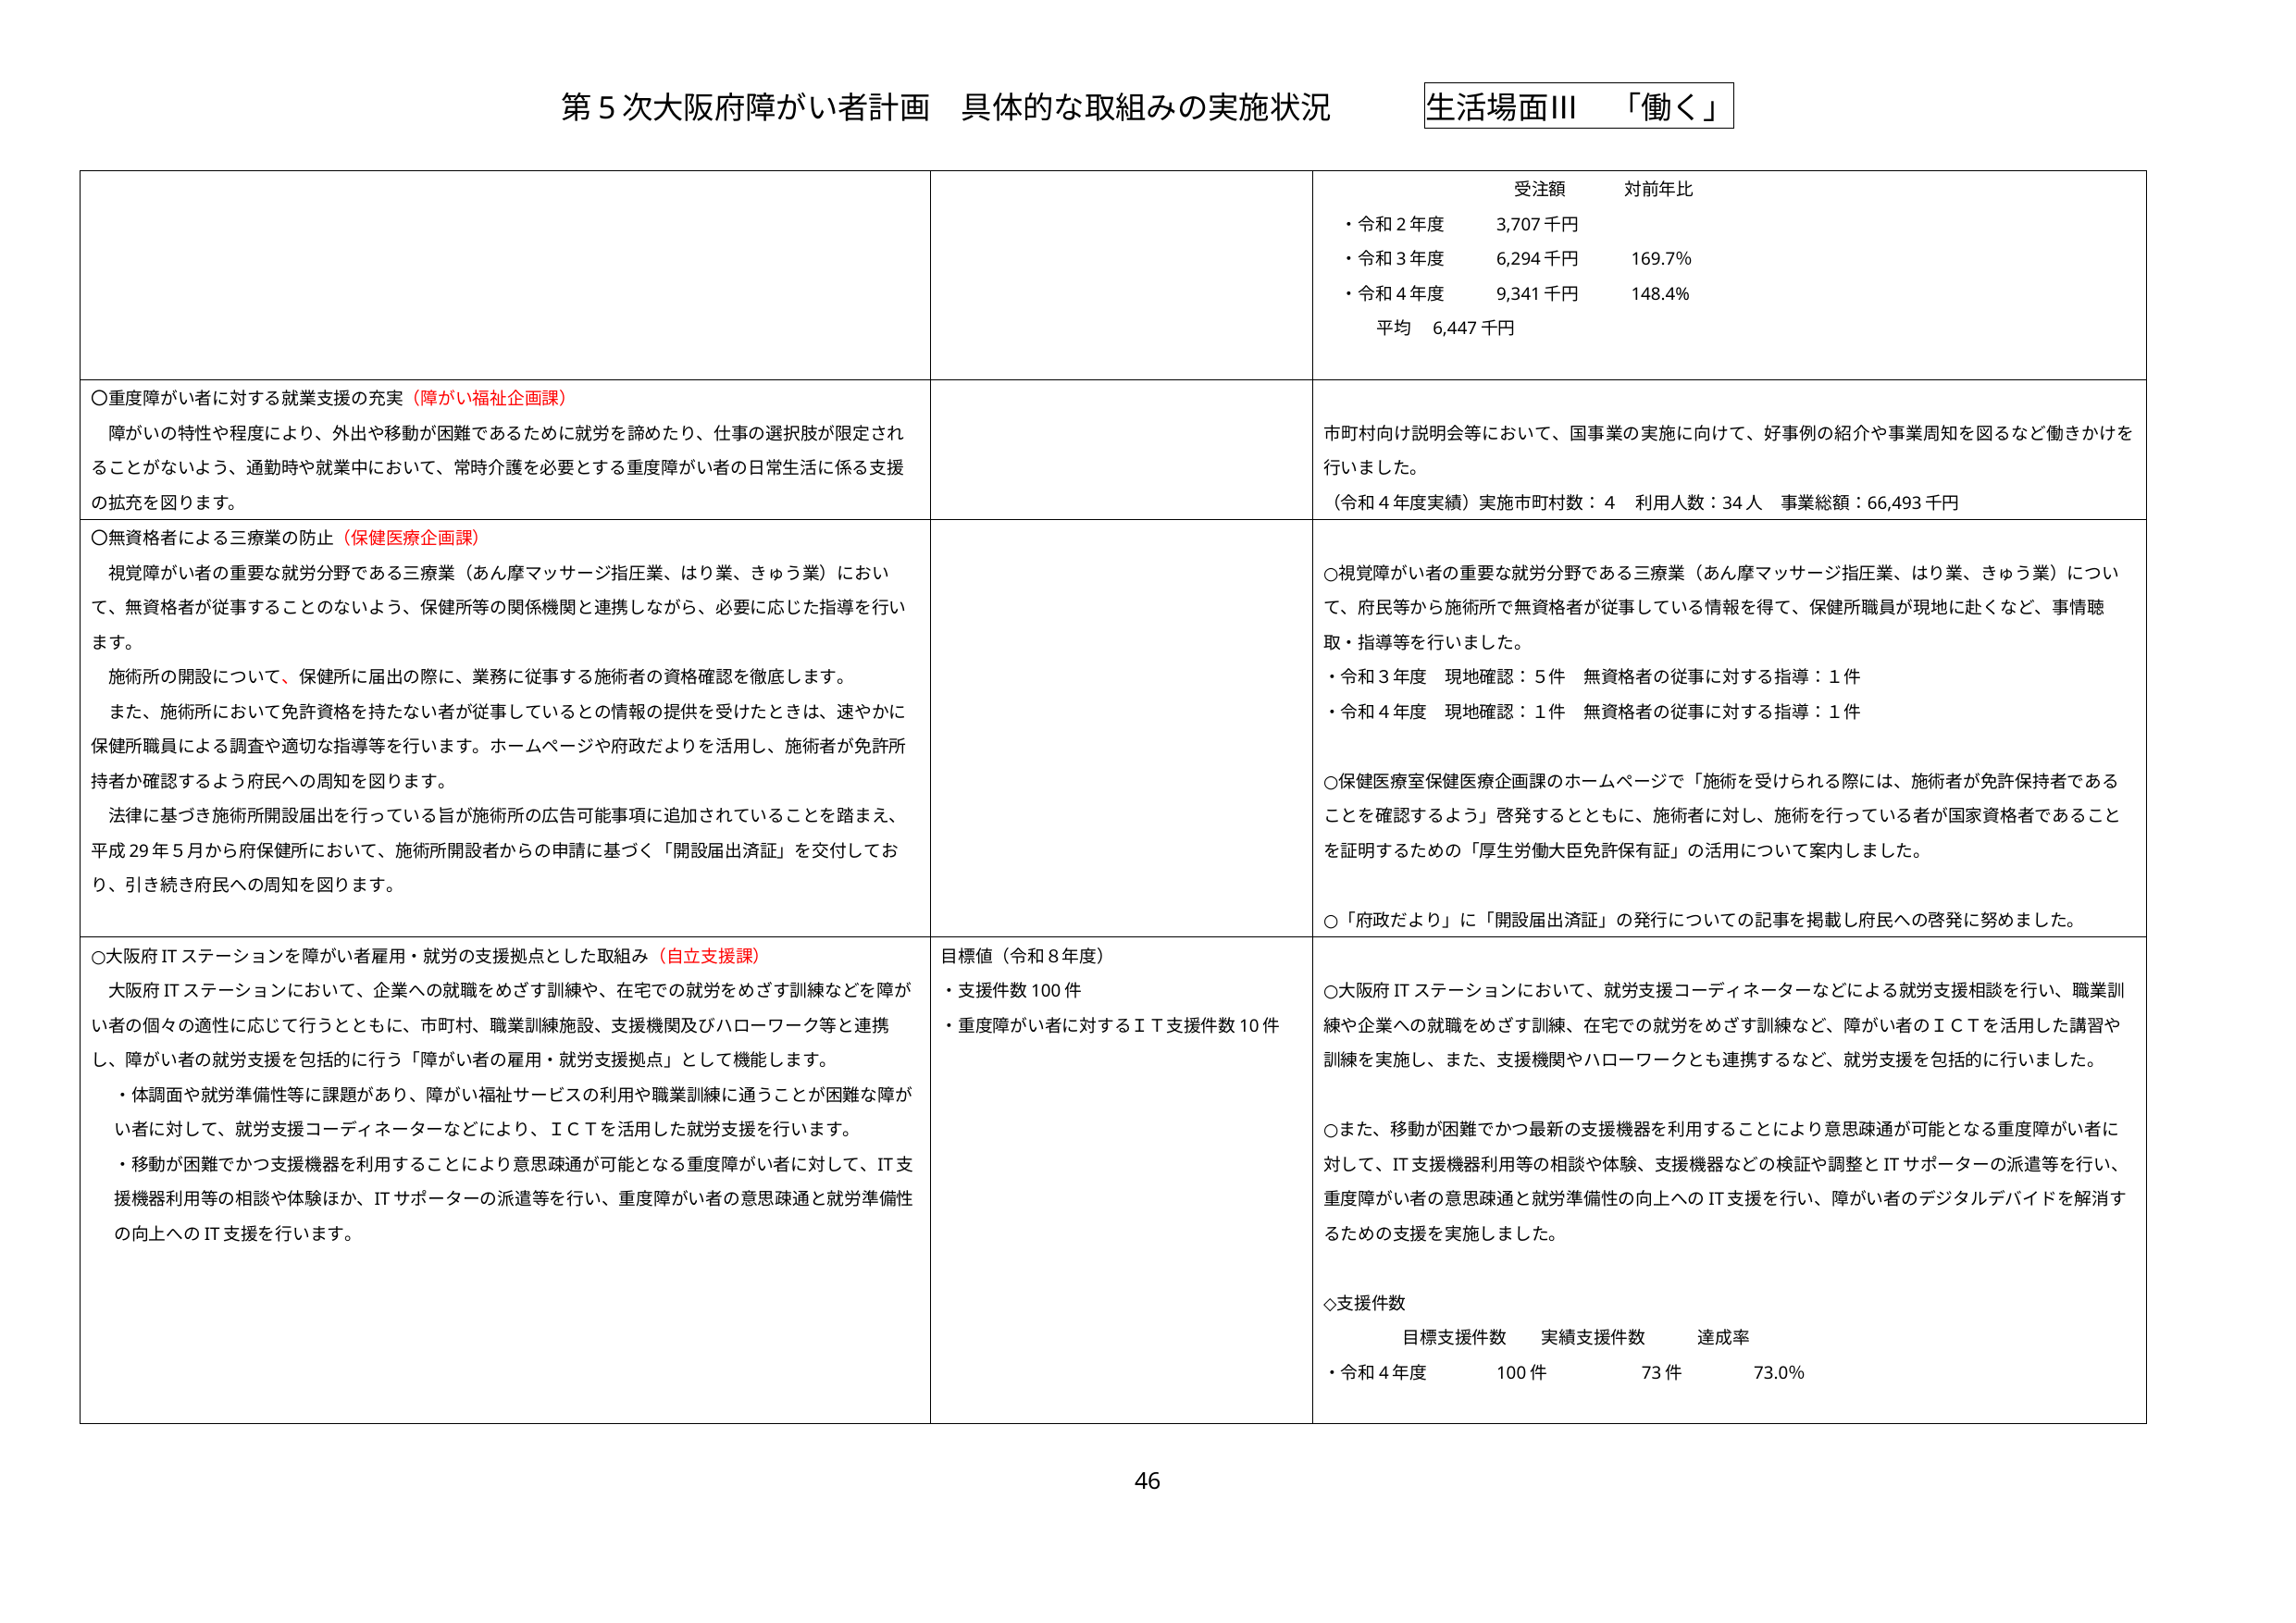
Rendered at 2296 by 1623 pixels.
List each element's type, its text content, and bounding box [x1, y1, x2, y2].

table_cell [1313, 171, 2146, 379]
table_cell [81, 937, 930, 1423]
table_cell 市町村向け説明会等において、国事業の実施に向けて、好事例の紹介や事業周知を図るなど働きかけを行いました。 （令和４年度実績）実施市町村数：４ 利用人数：34人 事業総額：66,493千円 [1313, 380, 2146, 519]
table_cell [931, 171, 1312, 379]
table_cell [1313, 937, 2146, 1423]
table_cell 〇無資格者による三療業の防止（保健医療企画課） 視覚障がい者の重要な就労分野である三療業（あん摩マッサージ指圧業、はり業、きゅう業）において、無資格者が従事することのないよう、保健所等の関係機関と連携しながら、必要に応じた指導を行います。 施術所の開設について、保健所に届出の際に、業務に従事する施術者の資格確認を徹底します。 また、施術所において免許資格を持たない者が従事しているとの情報の提供を受けたときは、速やかに保健所職員による調査や適切な指導等を行います。ホームページや府政だよりを活用し、施術者が免許所持者か確認するよう府民への周知を図ります。 法律に基づき施術所開設届出を行っている旨が施術所の広告可能事項に追加されていることを踏まえ、平成29年５月から府保健所において、施術所開設者からの申請に基づく「開設届出済証」を交付しており、引き続き府民への周知を図ります。 [81, 520, 930, 936]
table_cell [931, 520, 1312, 936]
table_cell ○視覚障がい者の重要な就労分野である三療業（あん摩マッサージ指圧業、はり業、きゅう業）について、府民等から施術所で無資格者が従事している情報を得て、保健所職員が現地に赴くなど、事情聴取・指導等を行いました。 ・令和３年度 現地確認：５件 無資格者の従事に対する指導：１件 ・令和４年度 現地確認：１件 無資格者の従事に対する指導：１件 ○保健医療室保健医療企画課のホームページで「施術を受けられる際には、施術者が免許保持者であることを確認するよう」啓発するとともに、施術者に対し、施術を行っている者が国家資格者であることを証明するための「厚生労働大臣免許保有証」の活用について案内しました。 ○「府政だより」に「開設届出済証」の発行についての記事を掲載し府民への啓発に努めました。 [1313, 520, 2146, 936]
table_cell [81, 171, 930, 379]
table_cell [931, 380, 1312, 519]
table_cell 〇重度障がい者に対する就業支援の充実（障がい福祉企画課） 障がいの特性や程度により、外出や移動が困難であるために就労を諦めたり、仕事の選択肢が限定されることがないよう、通勤時や就業中において、常時介護を必要とする重度障がい者の日常生活に係る支援の拡充を図ります。 [81, 380, 930, 519]
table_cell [931, 937, 1312, 1423]
